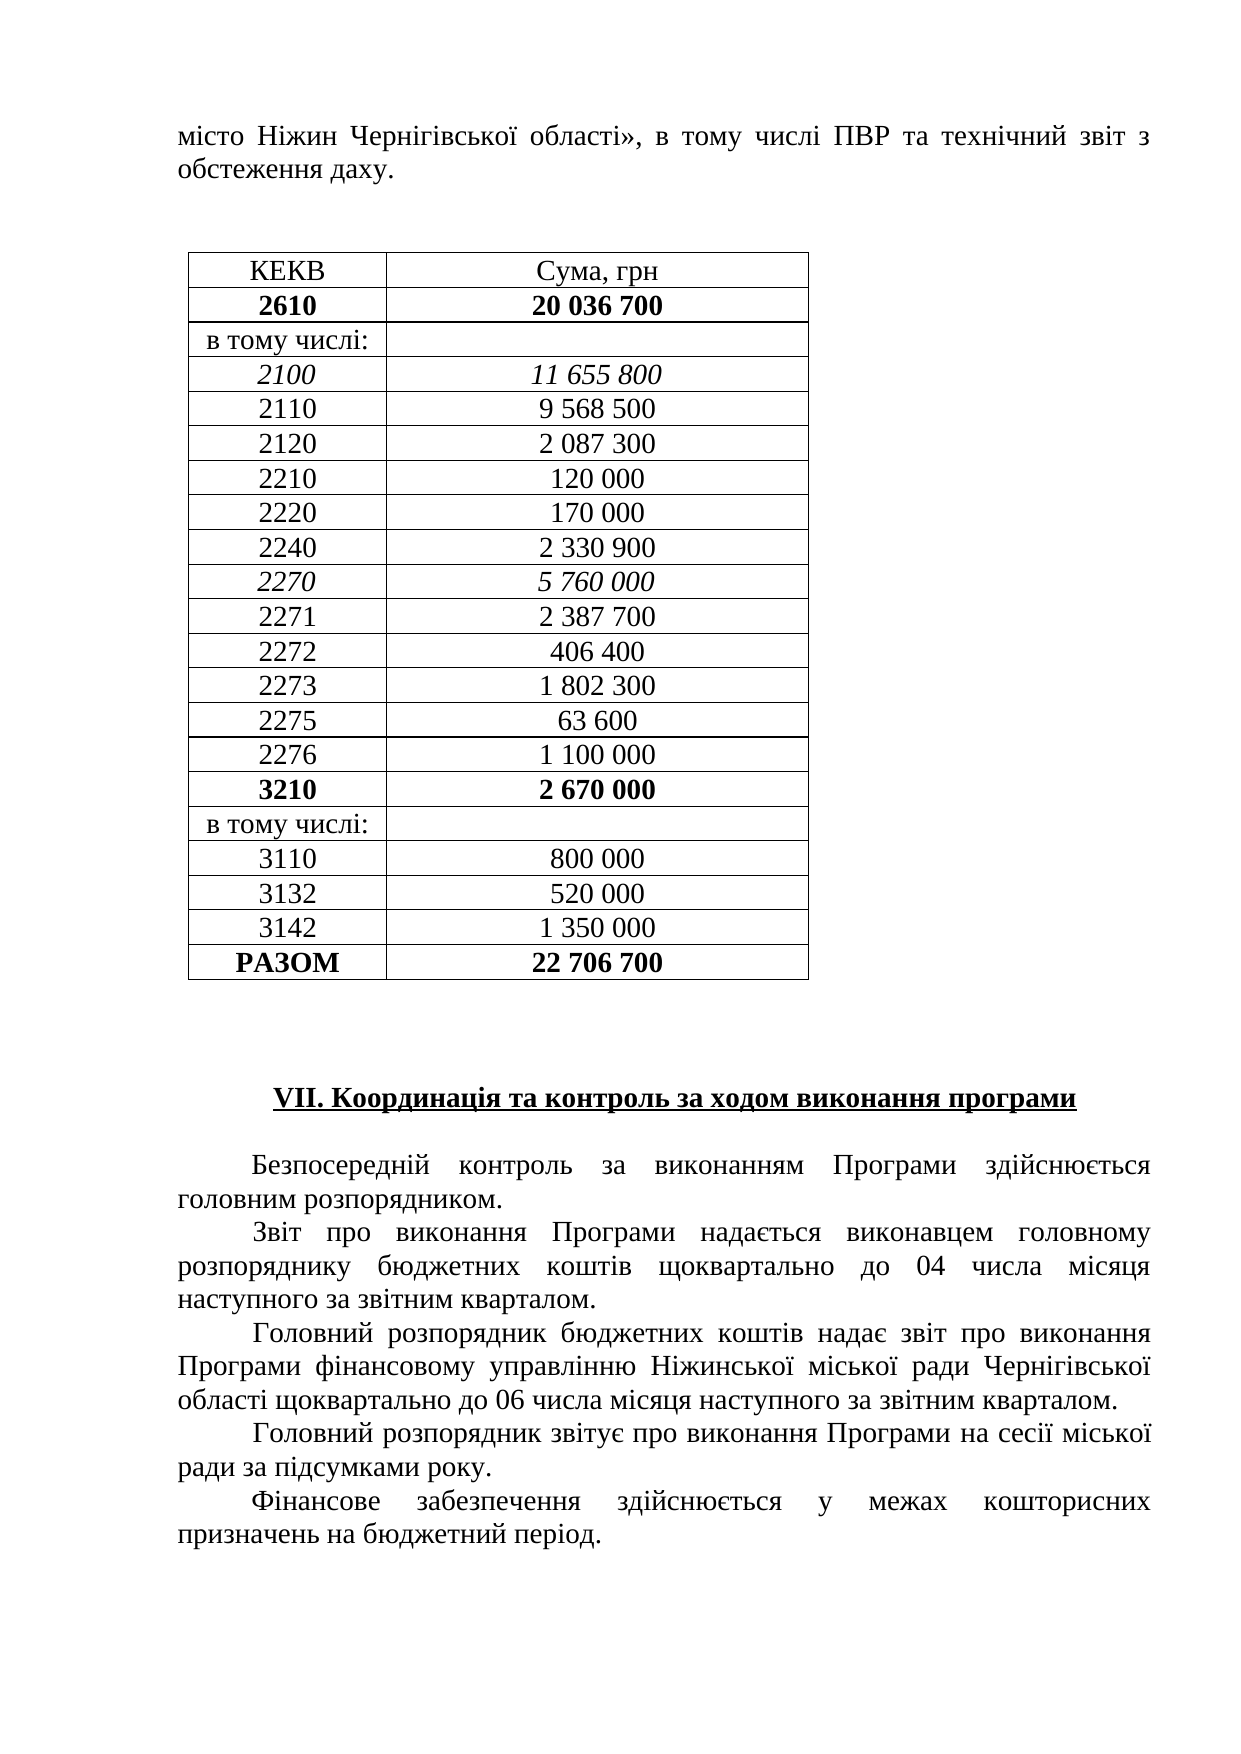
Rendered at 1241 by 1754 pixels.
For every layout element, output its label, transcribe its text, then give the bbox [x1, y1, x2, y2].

table_cell 2120 [189, 426, 386, 460]
text Фінансове забезпечення здійснюється у межах кошторисних призначень на бюджетний період. [177, 1483, 1152, 1550]
table_cell 2610 [189, 288, 386, 321]
table_cell 5 760 000 [387, 565, 808, 598]
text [177, 118, 1152, 185]
table_cell 22 706 700 [387, 945, 808, 978]
table_cell 520 000 [387, 876, 808, 909]
table_cell 2273 [189, 668, 386, 702]
table_cell 2272 [189, 634, 386, 667]
text Звіт про виконання Програми надається виконавцем головному розпоряднику бюджетних коштів щоквартально до 04 числа місяця наступного за звітним кварталом. [177, 1214, 1152, 1315]
text Безпосередній контроль за виконанням Програми здійснюється головним розпорядником. [177, 1147, 1152, 1214]
table_cell 20 036 700 [387, 288, 808, 321]
table_cell 3110 [189, 841, 386, 875]
table_cell 406 400 [387, 634, 808, 667]
table_cell 800 000 [387, 841, 808, 875]
text VІІ. Координація та контроль за ходом виконання програми [177, 1080, 1152, 1114]
table_cell 2 387 700 [387, 599, 808, 633]
table_cell 2276 [189, 738, 386, 771]
table_cell [387, 807, 808, 840]
table_cell 2 330 900 [387, 530, 808, 563]
table_cell в тому числі: [189, 323, 386, 356]
table_cell 170 000 [387, 495, 808, 529]
table_cell 9 568 500 [387, 392, 808, 425]
table_cell 11 655 800 [387, 357, 808, 391]
table_cell 3142 [189, 910, 386, 944]
table_cell 2270 [189, 565, 386, 598]
text Головний розпорядник бюджетних коштів надає звіт про виконання Програми фінансовому управлінню Ніжинської міської ради Чернігівської області щоквартально до 06 числа місяця наступного за звітним кварталом. [177, 1315, 1152, 1416]
table_cell 1 100 000 [387, 738, 808, 771]
table_cell 2100 [189, 357, 386, 391]
table_cell 120 000 [387, 461, 808, 494]
table_cell 2210 [189, 461, 386, 494]
table_cell в тому числі: [189, 807, 386, 840]
table_cell 2 670 000 [387, 772, 808, 806]
table_cell [387, 323, 808, 356]
table_cell 2240 [189, 530, 386, 563]
table_cell 2220 [189, 495, 386, 529]
table_cell 1 350 000 [387, 910, 808, 944]
table_cell 2110 [189, 392, 386, 425]
table_cell 2 087 300 [387, 426, 808, 460]
table_cell 2271 [189, 599, 386, 633]
table_cell 2275 [189, 703, 386, 736]
table_cell РАЗОМ [189, 945, 386, 978]
table_cell 1 802 300 [387, 668, 808, 702]
table_header Сума, грн [387, 253, 808, 287]
table_cell 3210 [189, 772, 386, 806]
table_header КЕКВ [189, 253, 386, 287]
table_cell 3132 [189, 876, 386, 909]
table_cell 63 600 [387, 703, 808, 736]
text Головний розпорядник звітує про виконання Програми на сесії міської ради за підсумками року. [177, 1416, 1152, 1483]
